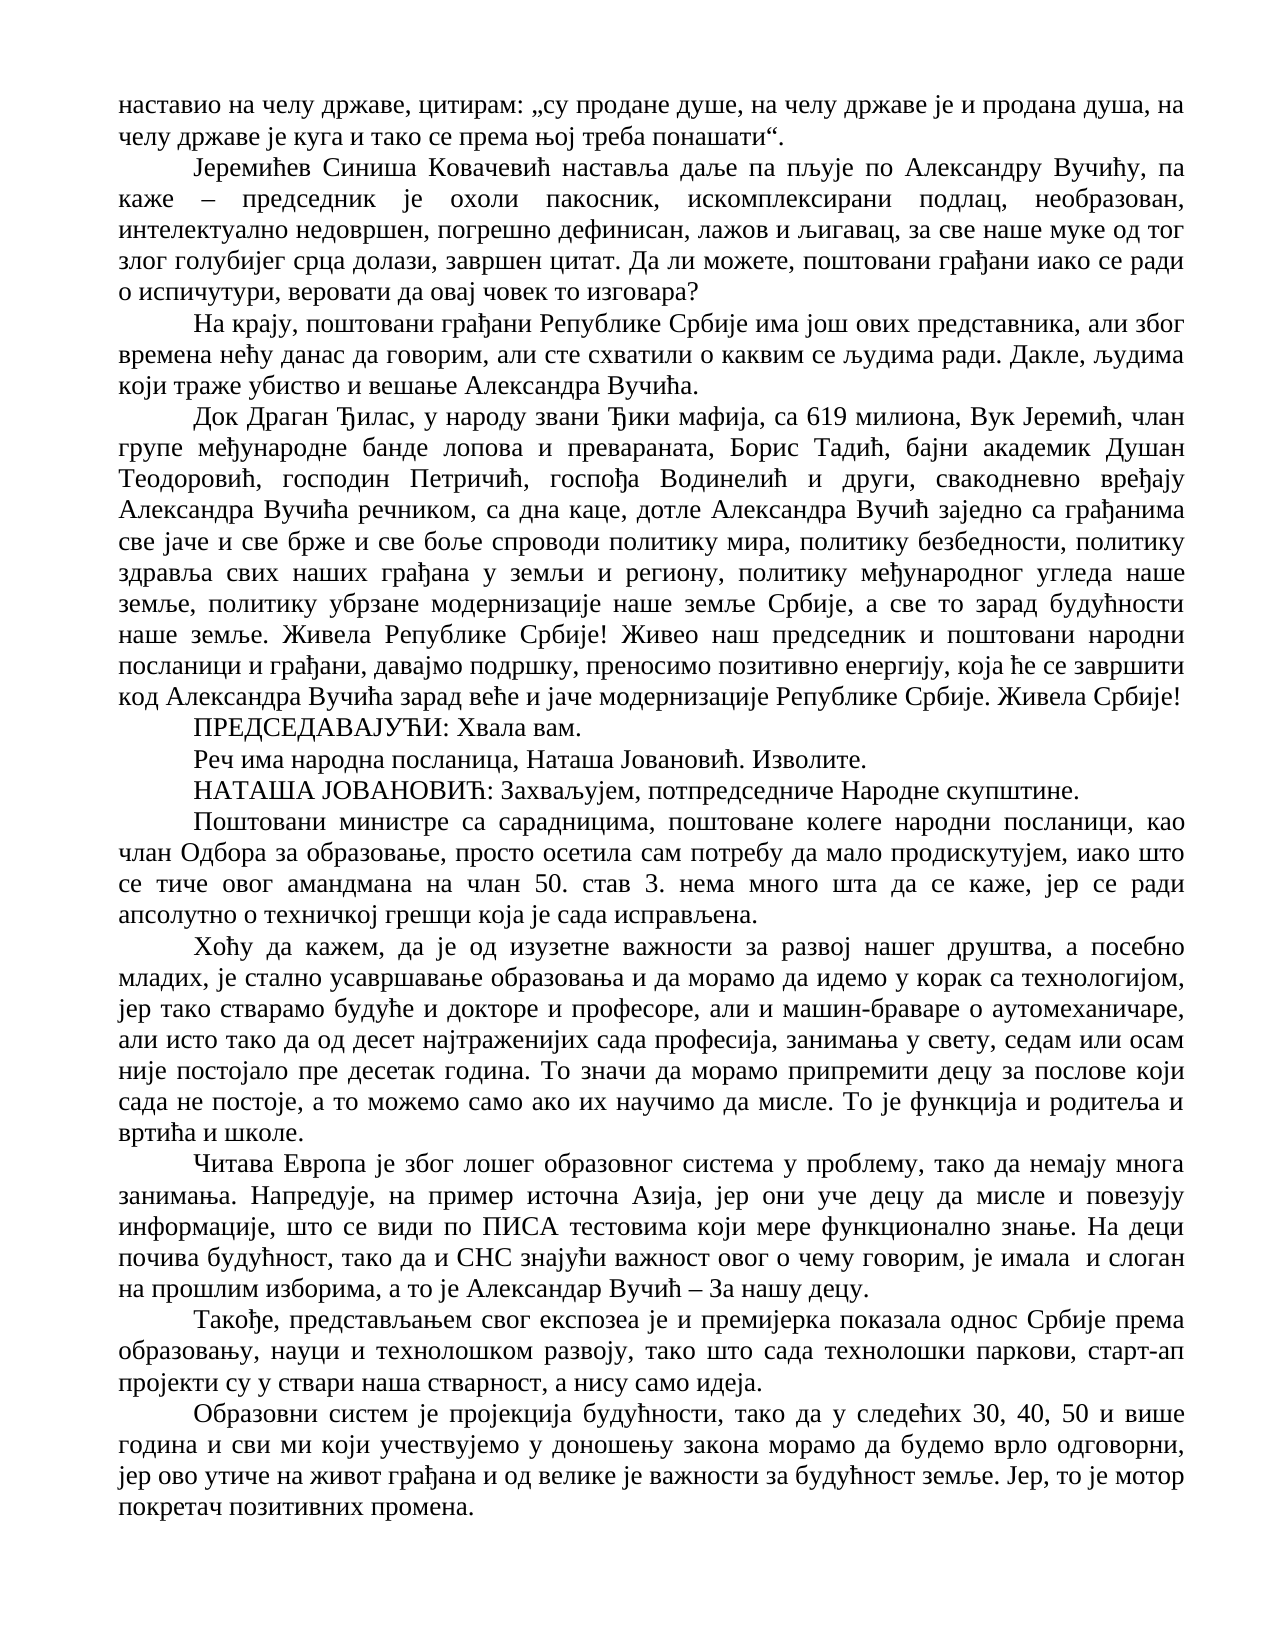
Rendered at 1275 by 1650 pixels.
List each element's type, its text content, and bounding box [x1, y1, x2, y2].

text Такође, представљањем свог експозеа је и премијерка показала однос Србије према образовању, науци и технолошком развоју, тако што сада технолошки паркови, старт-ап пројекти су у ствари наша стварност, а нису само идеја. [118, 1303, 1186, 1397]
text НАТАША ЈОВАНОВИЋ: Захваљујем, потпредседниче Народне скупштине. [118, 774, 1186, 805]
text Јеремићев Синиша Ковачевић наставља даље па пљује по Александру Вучићу, па каже – председник је охоли пакосник, искомплексирани подлац, необразован, интелектуално недовршен, погрешно дефинисан, лажов и љигавац, за све наше муке од тог злог голубијег срца долази, завршен цитат. Да ли можете, поштовани грађани иако се ради о испичутури, веровати да овај човек то изговара? [118, 151, 1186, 307]
text ПРЕДСЕДАВАЈУЋИ: Хвала вам. [118, 712, 1186, 743]
text Реч има народна посланица, Наташа Јовановић. Изволите. [118, 743, 1186, 774]
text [118, 89, 1186, 151]
text Образовни систем је пројекција будућности, тако да у следећих 30, 40, 50 и више година и сви ми који учествујемо у доношењу закона морамо да будемо врло одговорни, јер ово утиче на живот грађана и од велике је важности за будућност земље. Јер, то је мотор покретач позитивних промена. [118, 1397, 1186, 1521]
text Читава Европа је због лошег образовног система у проблему, тако да немају многа занимања. Напредује, на пример источна Азија, јер они уче децу да мисле и повезују информације, што се види по ПИСА тестовима који мере функционално знање. На деци почива будућност, тако да и СНС знајући важност овог о чему говорим, је имала и слоган на прошлим изборима, а то је Александар Вучић – За нашу децу. [118, 1148, 1186, 1303]
text Док Драган Ђилас, у народу звани Ђики мафија, са 619 милиона, Вук Јеремић, члан групе међународне банде лопова и превараната, Борис Тадић, бајни академик Душан Теодоровић, господин Петричић, госпођа Водинелић и други, свакодневно вређају Александра Вучића речником, са дна каце, дотле Александра Вучић заједно са грађанима све јаче и све брже и све боље спроводи политику мира, политику безбедности, политику здравља свих наших грађана у земљи и региону, политику међународног угледа наше земље, политику убрзане модернизације наше земље Србије, а све то зарад будућности наше земље. Живела Републике Србије! Живео наш председник и поштовани народни посланици и грађани, давајмо подршку, преносимо позитивно енергију, која ће се завршити код Александра Вучића зарад веће и јаче модернизације Републике Србије. Живела Србије! [118, 400, 1186, 712]
text Хоћу да кажем, да је од изузетне важности за развој нашег друштва, а посебно младих, је стално усавршавање образовања и да морамо да идемо у корак са технологијом, јер тако стварамо будуће и докторе и професоре, али и машин-браваре о аутомеханичаре, али исто тако да од десет најтраженијих сада професија, занимања у свету, седам или осам није постојало пре десетак година. То значи да морамо припремити децу за послове који сада не постоје, а то можемо само ако их научимо да мисле. То је функција и родитеља и вртића и школе. [118, 929, 1186, 1148]
text Поштовани министре са сарадницима, поштоване колеге народни посланици, као члан Одбора за образовање, просто осетила сам потребу да мало продискутујем, иако што се тиче овог амандмана на члан 50. став 3. нема много шта да се каже, јер се ради апсолутно о техничкој грешци која је сада исправљена. [118, 805, 1186, 929]
text На крају, поштовани грађани Републике Србије има још ових представника, али због времена нећу данас да говорим, али сте схватили о каквим се људима ради. Дакле, људима који траже убиство и вешање Александра Вучића. [118, 307, 1186, 400]
